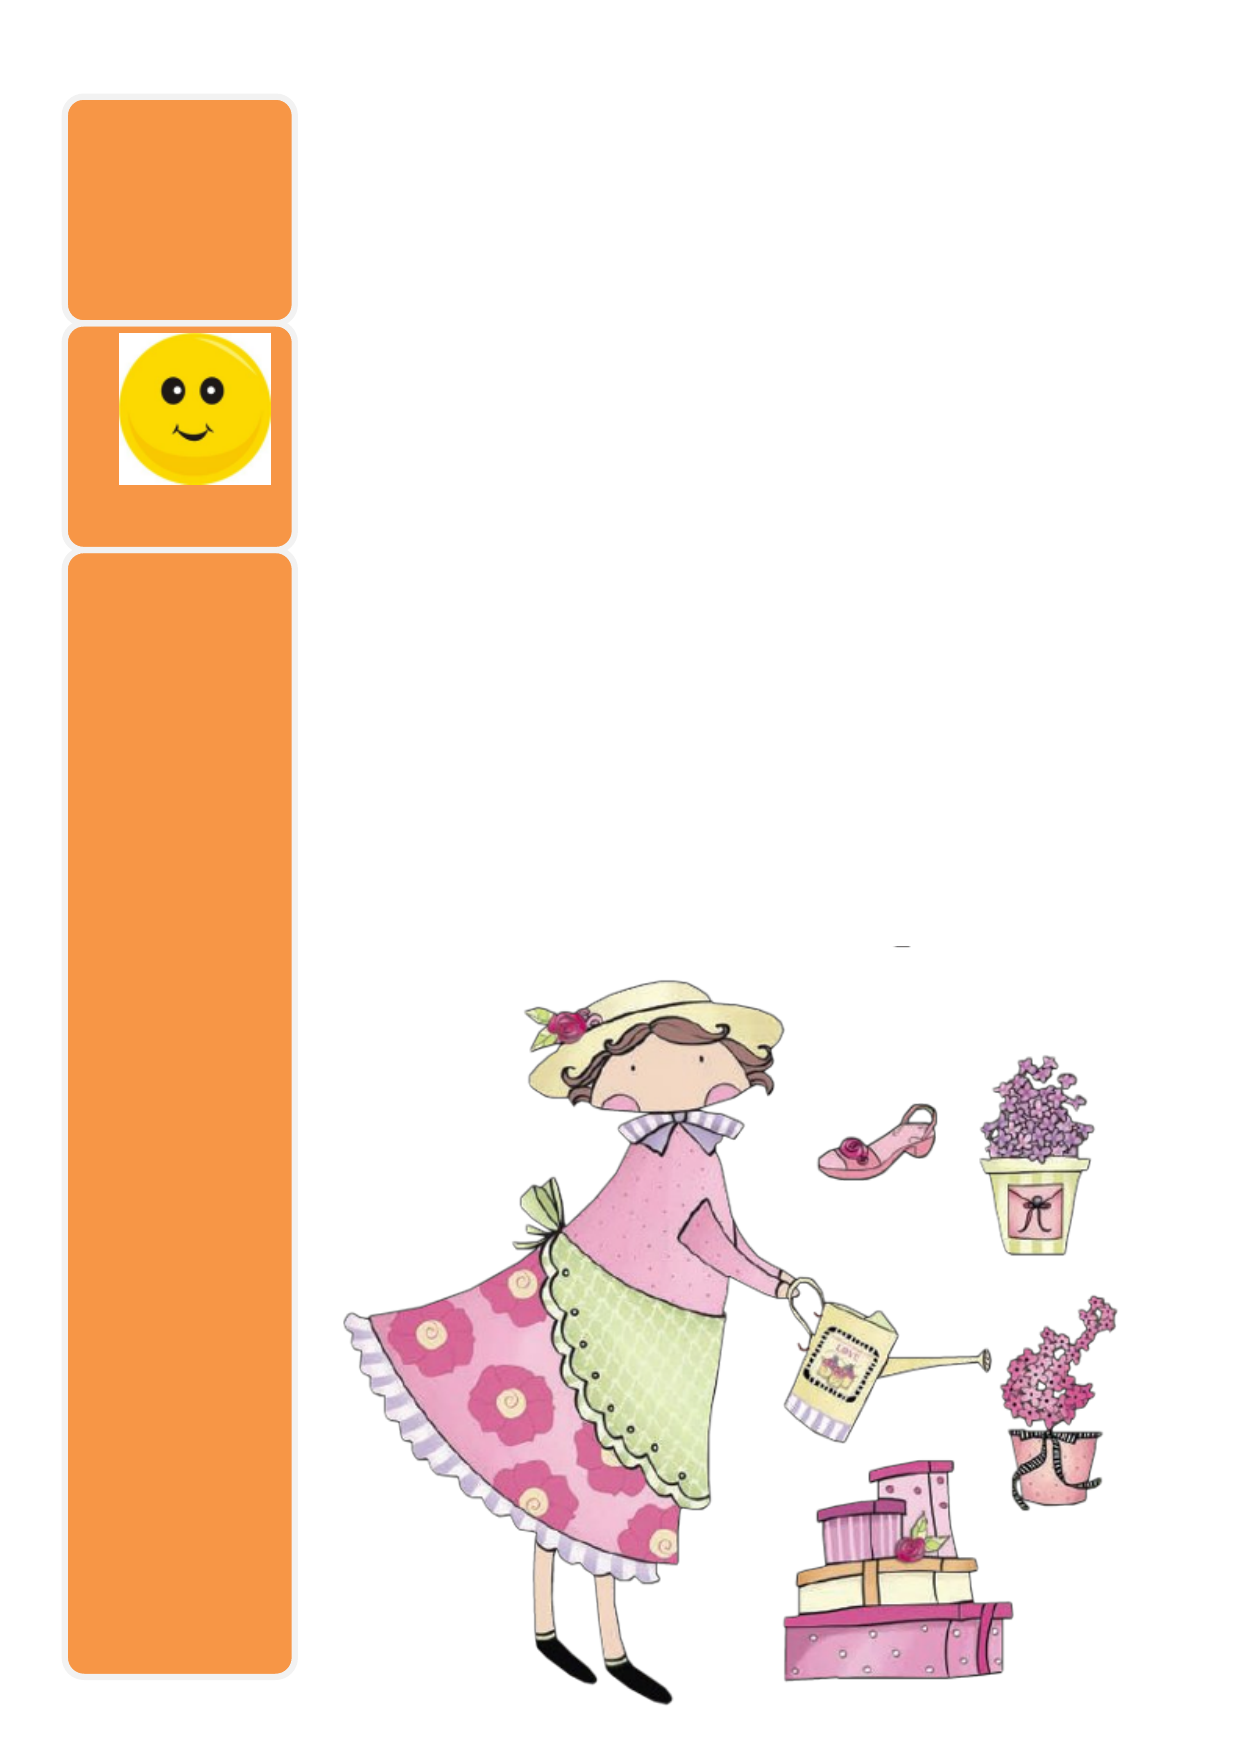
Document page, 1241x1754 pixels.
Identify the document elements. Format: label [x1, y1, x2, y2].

picture [303, 946, 1147, 1714]
picture [119, 333, 271, 485]
